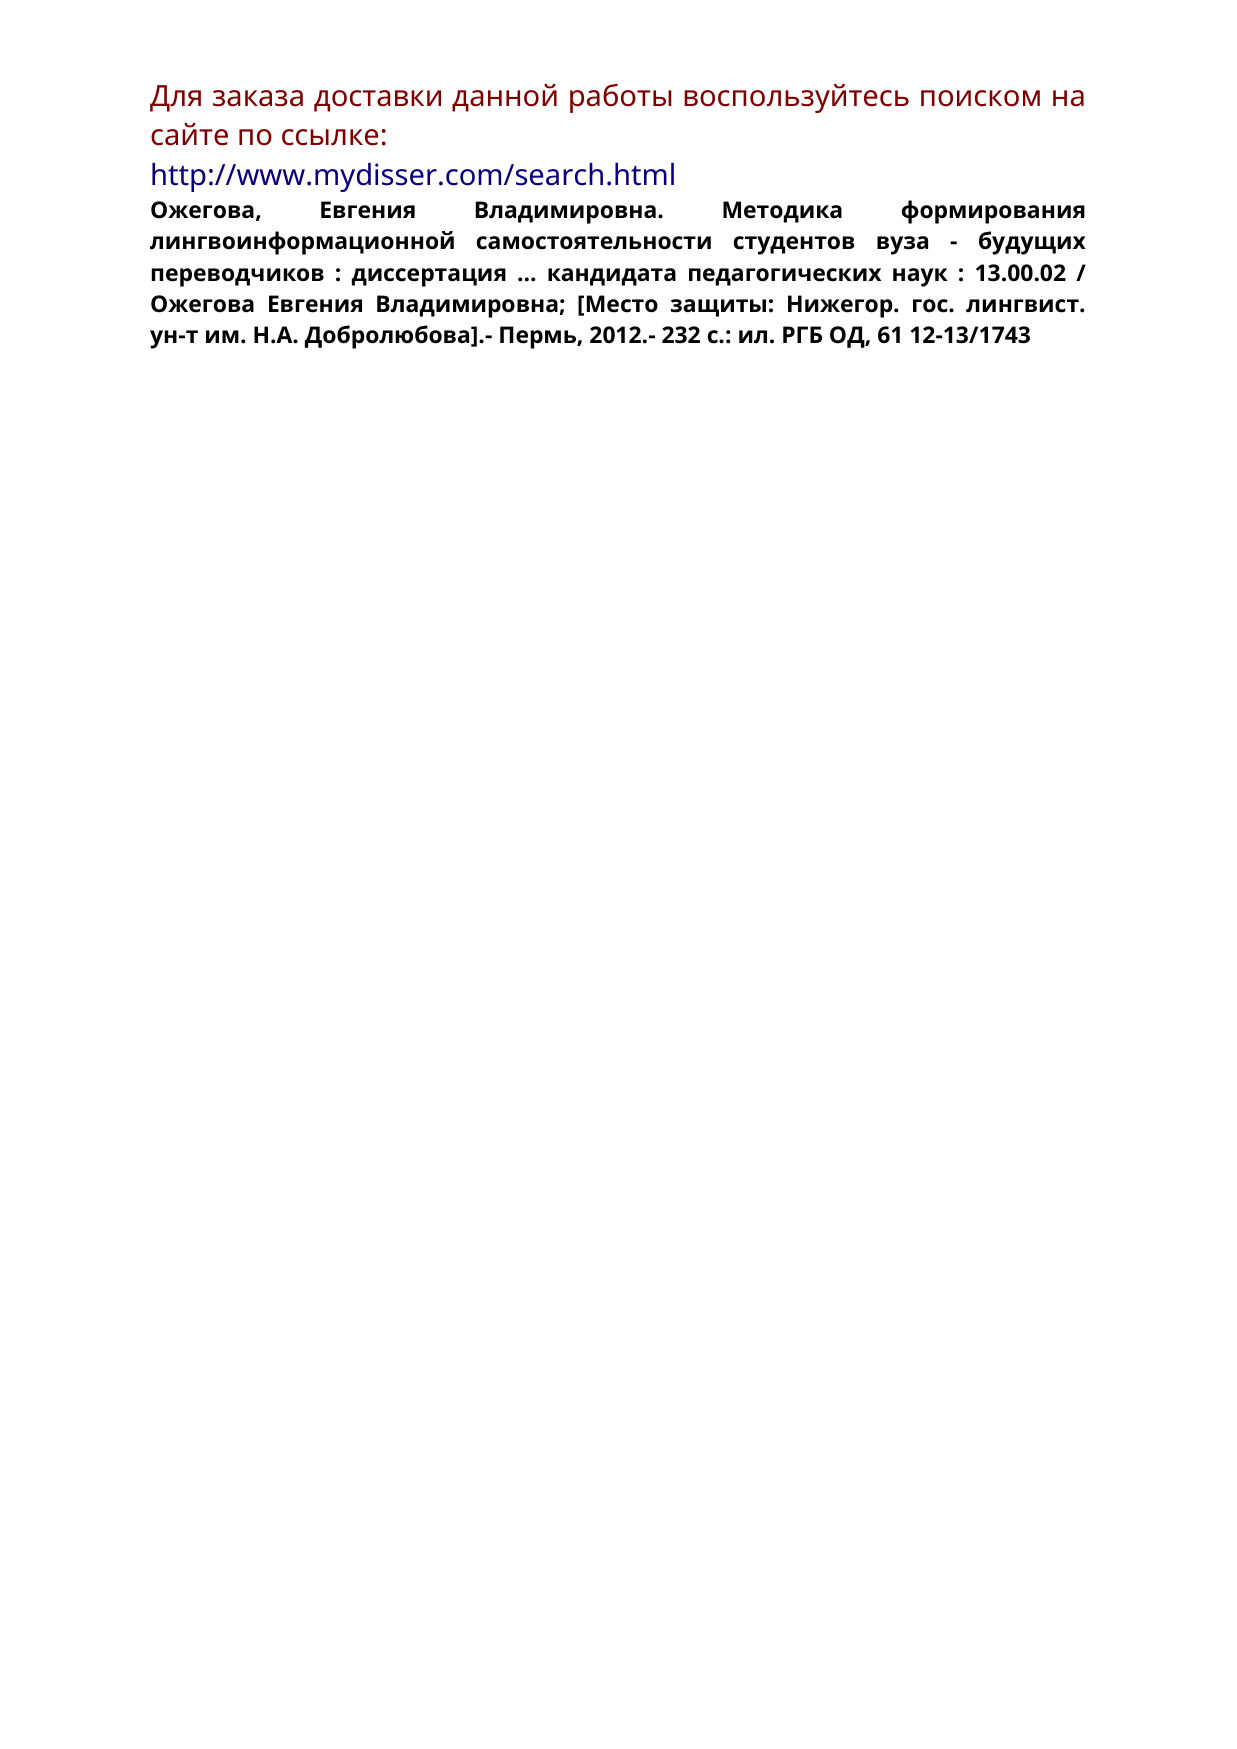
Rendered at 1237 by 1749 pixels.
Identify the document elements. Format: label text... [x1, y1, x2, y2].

text Ожегова, Евгения Владимировна. Методика формирования лингвоинформационной самостоятельности студентов вуза - будущих переводчиков : диссертация ... кандидата педагогических наук : 13.00.02 / Ожегова Евгения Владимировна; [Место защиты: Нижегор. гос. лингвист. ун-т им. Н.А. Добролюбова].- Пермь, 2012.- 232 с.: ил. РГБ ОД, 61 12-13/1743 [150, 194, 1086, 350]
